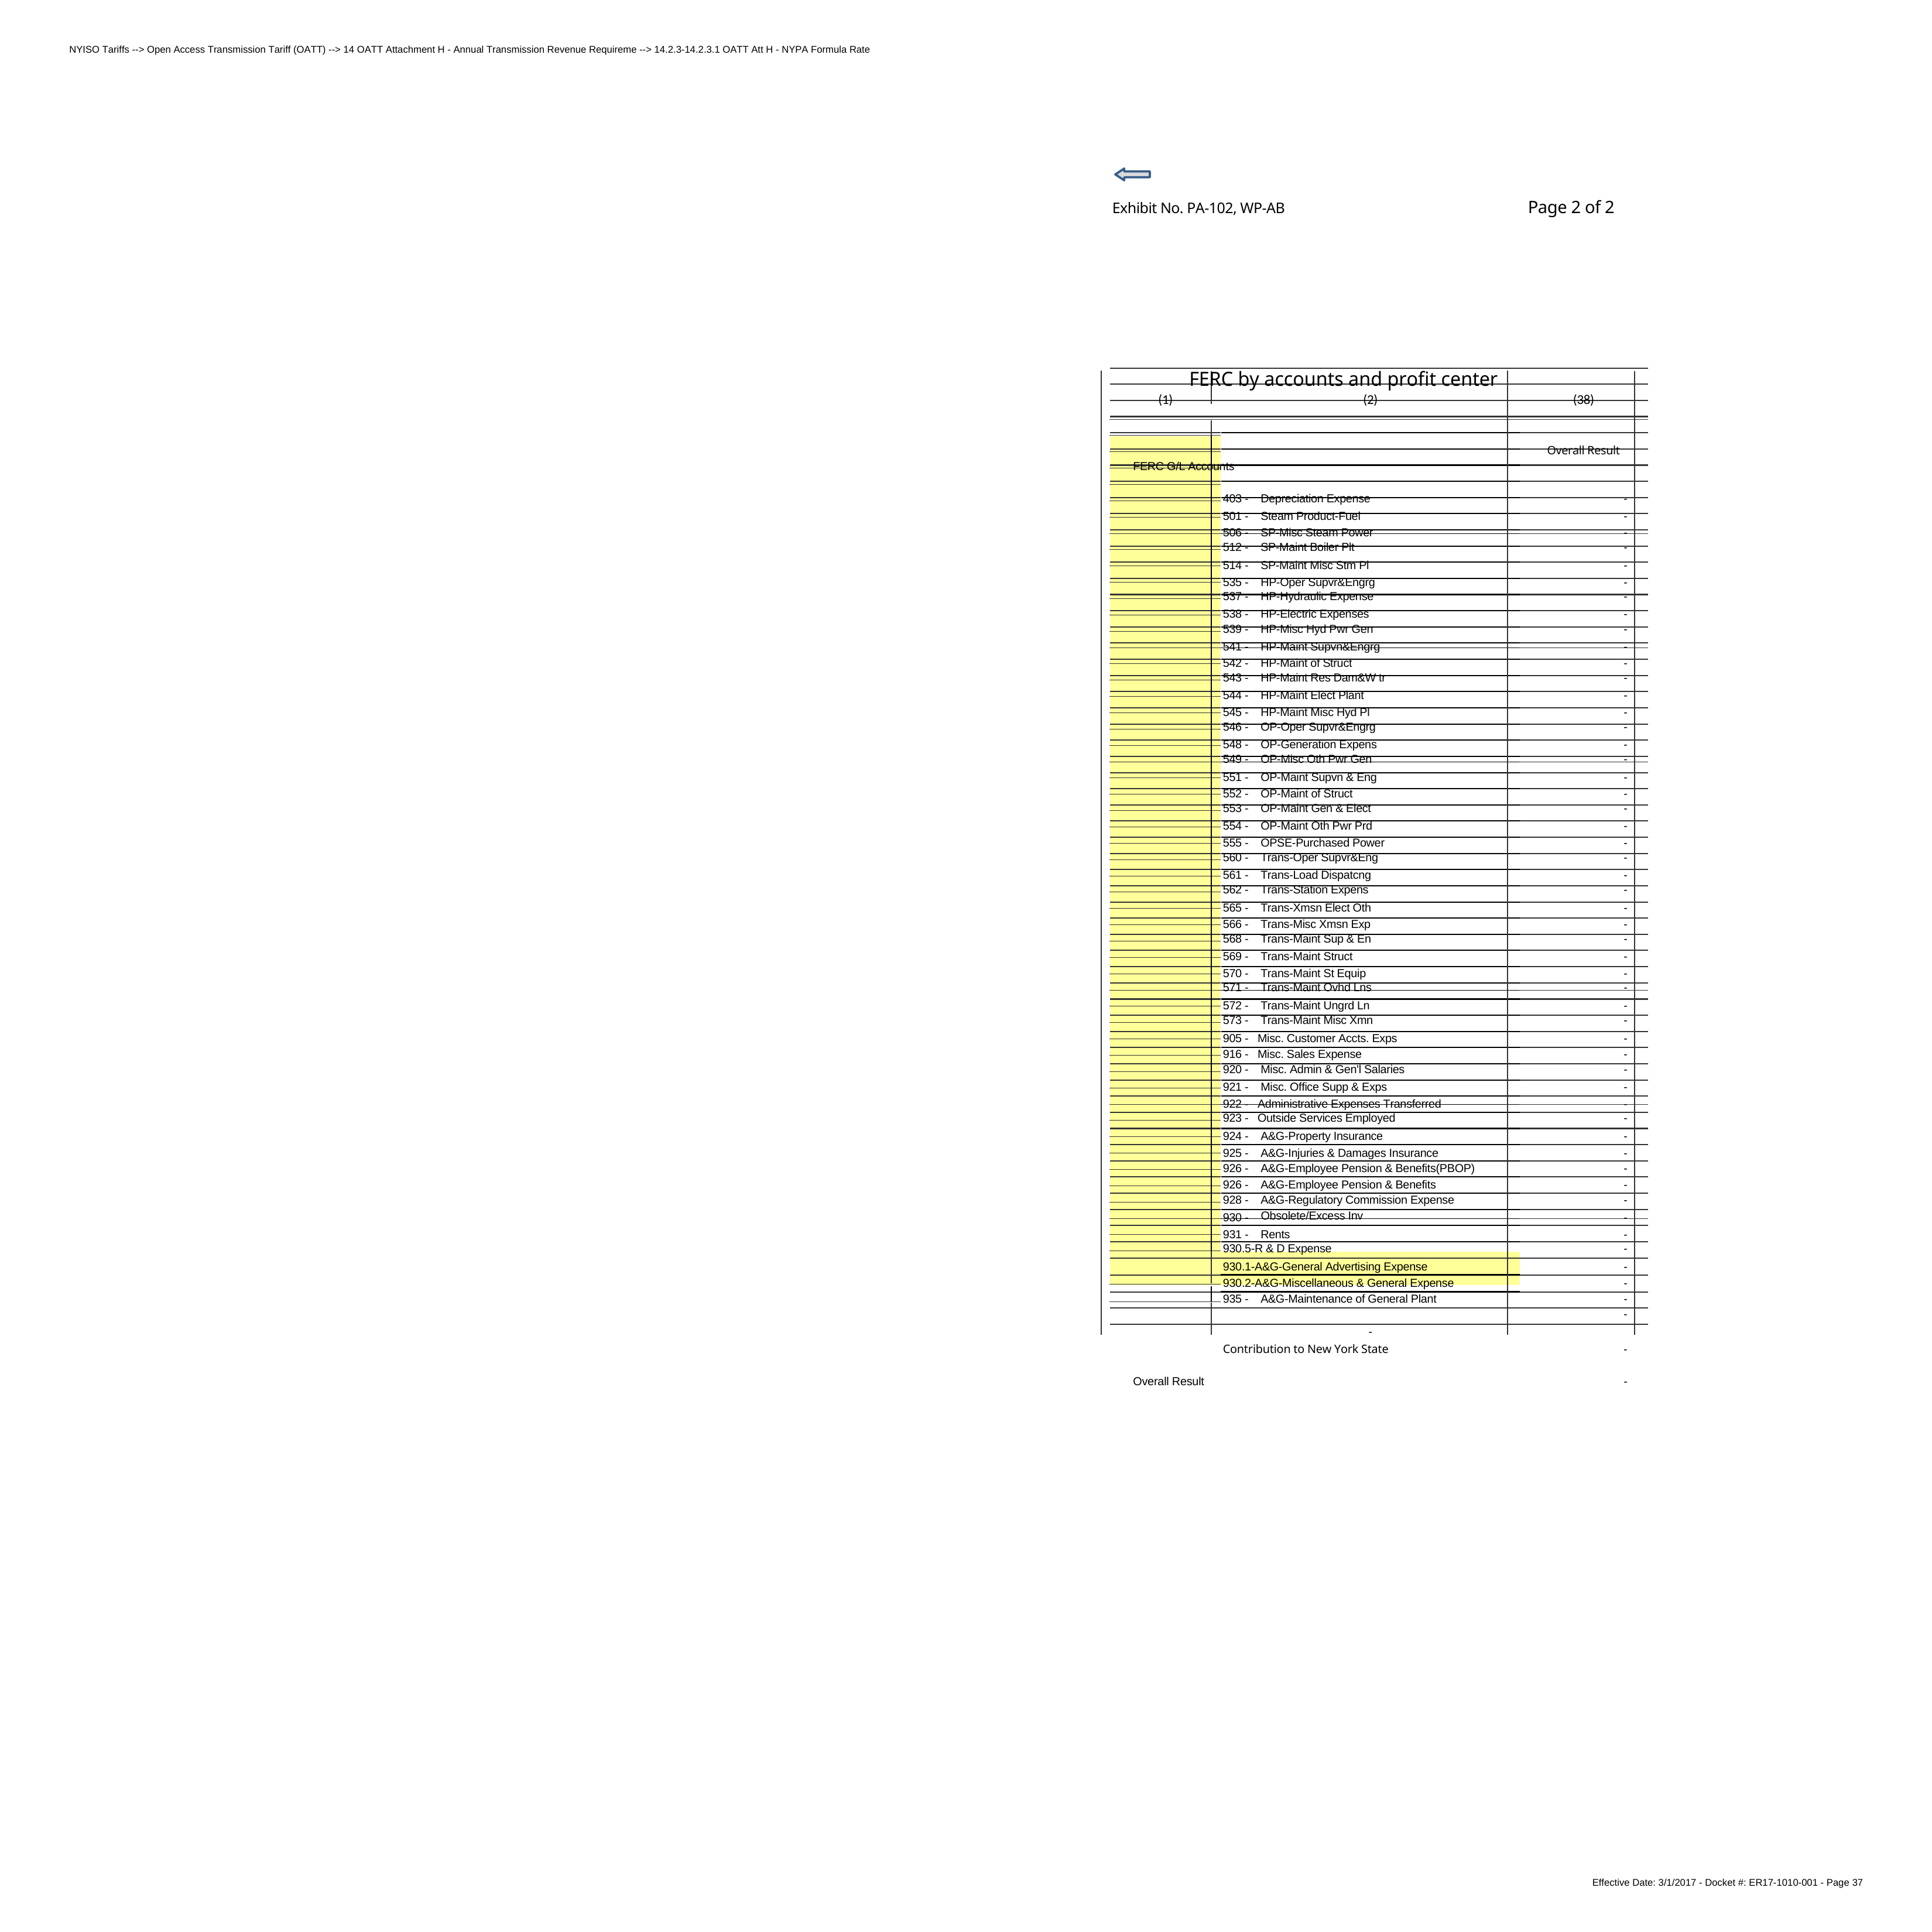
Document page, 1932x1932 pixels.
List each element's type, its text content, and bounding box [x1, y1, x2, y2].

text 537 - HP-Hydraulic Expense - [1133, 589, 1932, 603]
text 543 - HP-Maint Res Dam&W tr - [1133, 670, 1932, 684]
text 566 - Trans-Misc Xmsn Exp - [1133, 915, 1932, 929]
text 555 - OPSE-Purchased Power - [1133, 834, 1932, 848]
text 916 - Misc. Sales Expense - [1133, 1046, 1932, 1060]
text 930.5-R & D Expense - [1133, 1242, 1932, 1255]
text 535 - HP-Oper Supvr&Engrg - [1133, 573, 1932, 587]
text 571 - Trans-Maint Ovhd Lns - [1133, 981, 1932, 995]
text 930.1-A&G-General Advertising Expense - [1133, 1258, 1932, 1272]
text 548 - OP-Generation Expens - [1133, 736, 1932, 750]
text Overall Result [1133, 443, 1932, 457]
text 565 - Trans-Xmsn Elect Oth - [1133, 899, 1932, 913]
text 541 - HP-Maint Supvn&Engrg - [1133, 638, 1932, 652]
text 553 - OP-Maint Gen & Elect - [1133, 801, 1932, 815]
text 923 - Outside Services Employed - [1133, 1111, 1932, 1125]
text 514 - SP-Maint Misc Stm Pl - [1133, 556, 1932, 570]
text 546 - OP-Oper Supvr&Engrg - [1133, 720, 1932, 734]
text 926 - A&G-Employee Pension & Benefits(PBOP) - [1133, 1160, 1932, 1174]
text 538 - HP-Electric Expenses - [1133, 605, 1932, 619]
text 570 - Trans-Maint St Equip - [1133, 964, 1932, 978]
text 560 - Trans-Oper Supvr&Eng - [1133, 850, 1932, 864]
text 931 - Rents - [1133, 1225, 1932, 1239]
text - [1368, 1324, 1932, 1338]
text 924 - A&G-Property Insurance - [1133, 1128, 1932, 1141]
text 935 - A&G-Maintenance of General Plant - [1133, 1290, 1932, 1304]
text 554 - OP-Maint Oth Pwr Prd - [1133, 817, 1932, 831]
text 905 - Misc. Customer Accts. Exps - [1133, 1029, 1932, 1043]
text 920 - Misc. Admin & Gen'l Salaries - [1133, 1062, 1932, 1076]
text FERC G/L Accounts [1133, 460, 1932, 474]
text 512 - SP-Maint Boiler Plt - [1133, 540, 1932, 554]
text 542 - HP-Maint of Struct - [1133, 654, 1932, 668]
text 403 - Depreciation Expense - [1133, 491, 1932, 505]
text 506 - SP-Misc Steam Power - [1133, 524, 1932, 538]
text 922 - Administrative Expenses Transferred - [1133, 1095, 1932, 1109]
text Overall Result - [1133, 1374, 1932, 1388]
text 569 - Trans-Maint Struct - [1133, 948, 1932, 962]
text 561 - Trans-Load Dispatcng - [1133, 866, 1932, 881]
text 549 - OP-Misc Oth Pwr Gen - [1133, 752, 1932, 766]
text Exhibit No. PA-102, WP-AB Page 2 of 2 [1112, 198, 1932, 218]
text 501 - Steam Product-Fuel - [1133, 508, 1932, 522]
text 573 - Trans-Maint Misc Xmn - [1133, 1013, 1932, 1027]
text 552 - OP-Maint of Struct - [1133, 785, 1932, 799]
text 544 - HP-Maint Elect Plant - [1133, 687, 1932, 701]
text Contribution to New York State - [1133, 1340, 1932, 1354]
text 562 - Trans-Station Expens - [1133, 883, 1932, 897]
text (1) (2) (38) [1158, 392, 1932, 407]
text FERC by accounts and profit center [1158, 368, 1932, 390]
text 930.2-A&G-Miscellaneous & General Expense - [1133, 1274, 1932, 1288]
text 572 - Trans-Maint Ungrd Ln - [1133, 997, 1932, 1011]
text - [1623, 1307, 1932, 1321]
text 551 - OP-Maint Supvn & Eng - [1133, 769, 1932, 783]
text 545 - HP-Maint Misc Hyd Pl - [1133, 703, 1932, 717]
text 930 - Obsolete/Excess Inv - [1133, 1209, 1932, 1223]
text 925 - A&G-Injuries & Damages Insurance - [1133, 1143, 1932, 1157]
text 568 - Trans-Maint Sup & En - [1133, 931, 1932, 946]
text 926 - A&G-Employee Pension & Benefits - [1133, 1176, 1932, 1190]
text 539 - HP-Misc Hyd Pwr Gen - [1133, 622, 1932, 636]
text 921 - Misc. Office Supp & Exps - [1133, 1078, 1932, 1092]
text 928 - A&G-Regulatory Commission Expense - [1133, 1193, 1932, 1207]
